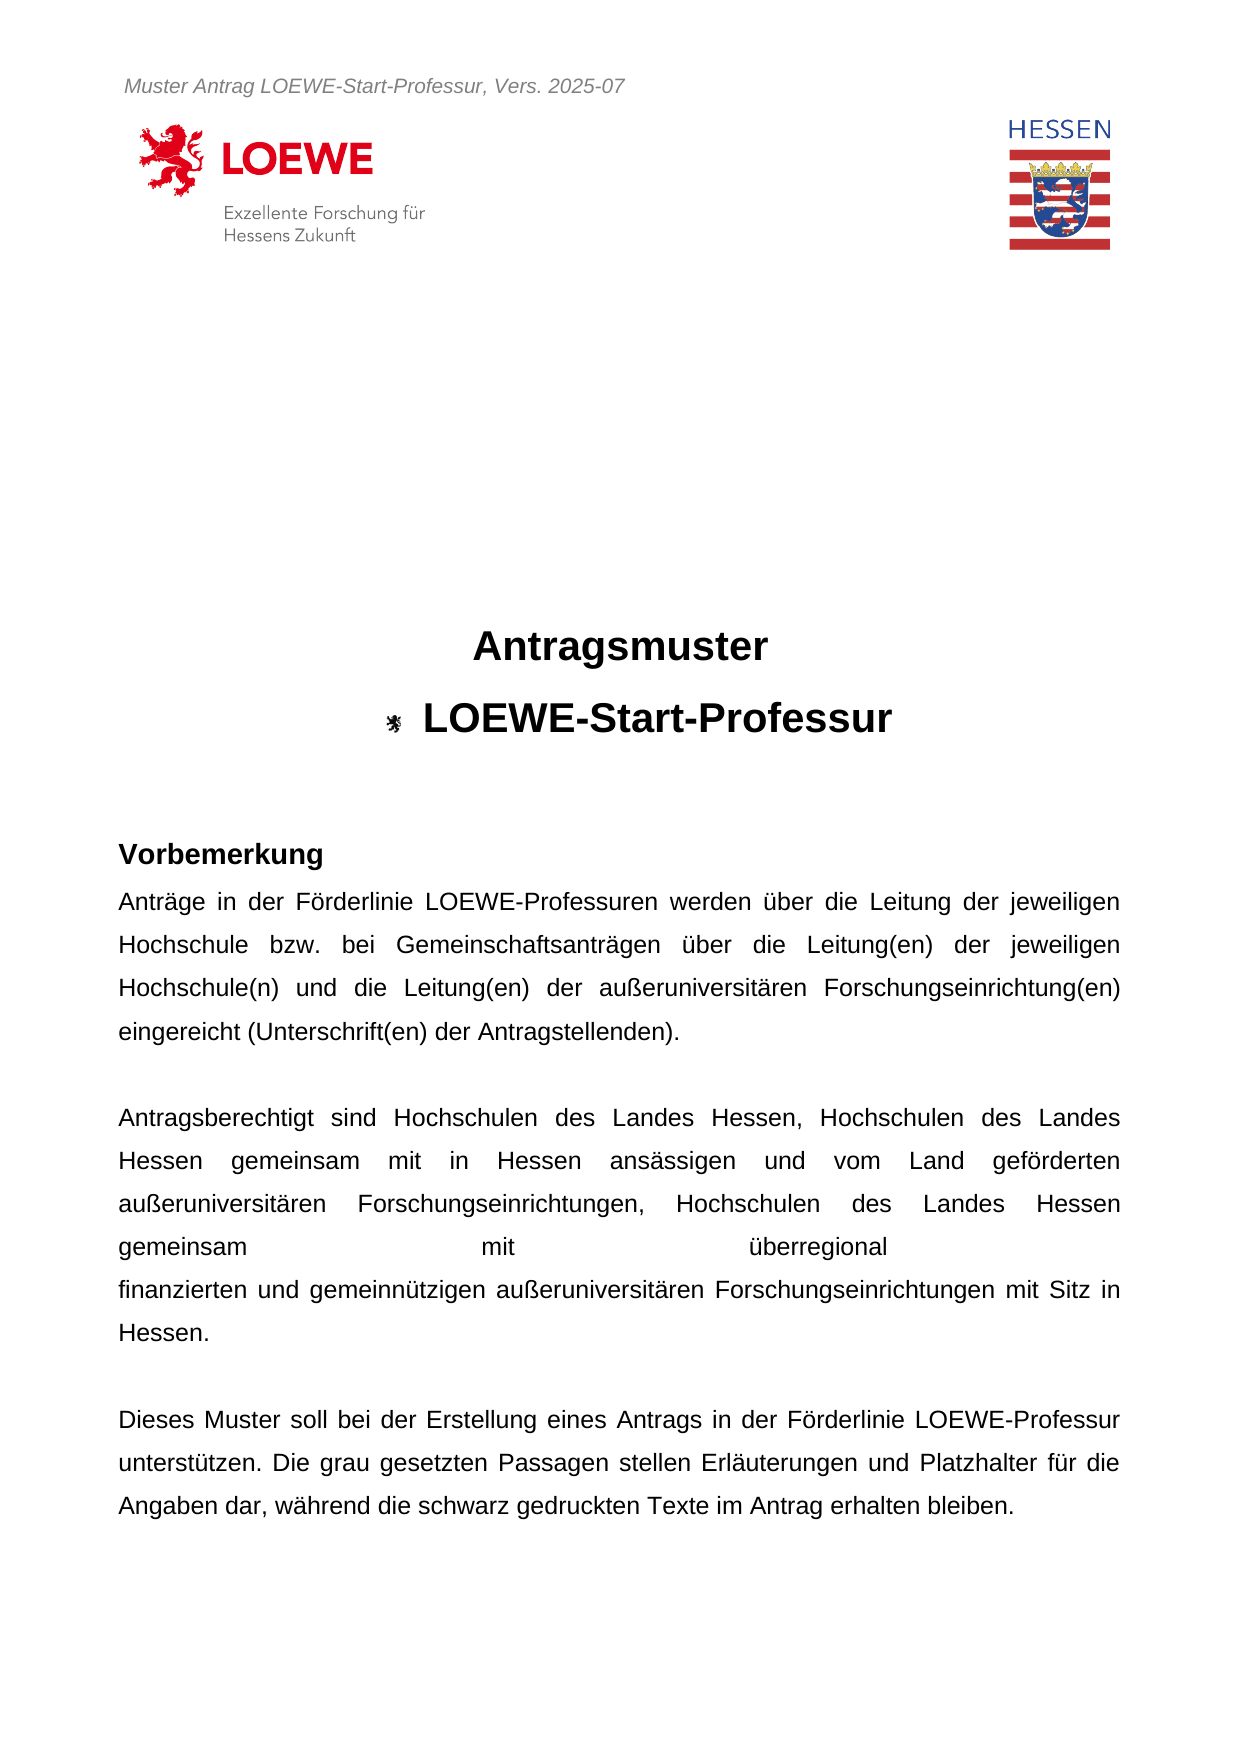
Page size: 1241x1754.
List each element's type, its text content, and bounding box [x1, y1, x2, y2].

text Antragsmuster [118, 621, 1122, 669]
picture [1009, 119, 1111, 250]
picture [118, 117, 446, 249]
text Vorbemerkung [118, 837, 1122, 870]
picture [386, 715, 401, 733]
list LOEWE-Start-Professur [156, 693, 1122, 741]
text Anträge in der Förderlinie LOEWE-Professuren werden über die Leitung der jeweiligen Hochschule bzw. bei Gemeinschaftsanträgen über die Leitung(en) der jeweiligen Hochschule(n) und die Leitung(en) der außeruniversitären Forschungseinrichtung(en) eingereicht (Unterschrift(en) der Antragstellenden). [118, 887, 1122, 1045]
text Dieses Muster soll bei der Erstellung eines Antrags in der Förderlinie LOEWE-Professur unterstützen. Die grau gesetzten Passagen stellen Erläuterungen und Platzhalter für die Angaben dar, während die schwarz gedruckten Texte im Antrag erhalten bleiben. [118, 1405, 1122, 1520]
text Antragsberechtigt sind Hochschulen des Landes Hessen, Hochschulen des Landes Hessen gemeinsam mit in Hessen ansässigen und vom Land geförderten außeruniversitären Forschungseinrichtungen, Hochschulen des Landes Hessen gemeinsam mit überregional finanzierten und gemeinnützigen außeruniversitären Forschungseinrichtungen mit Sitz in Hessen. [118, 1103, 1122, 1347]
